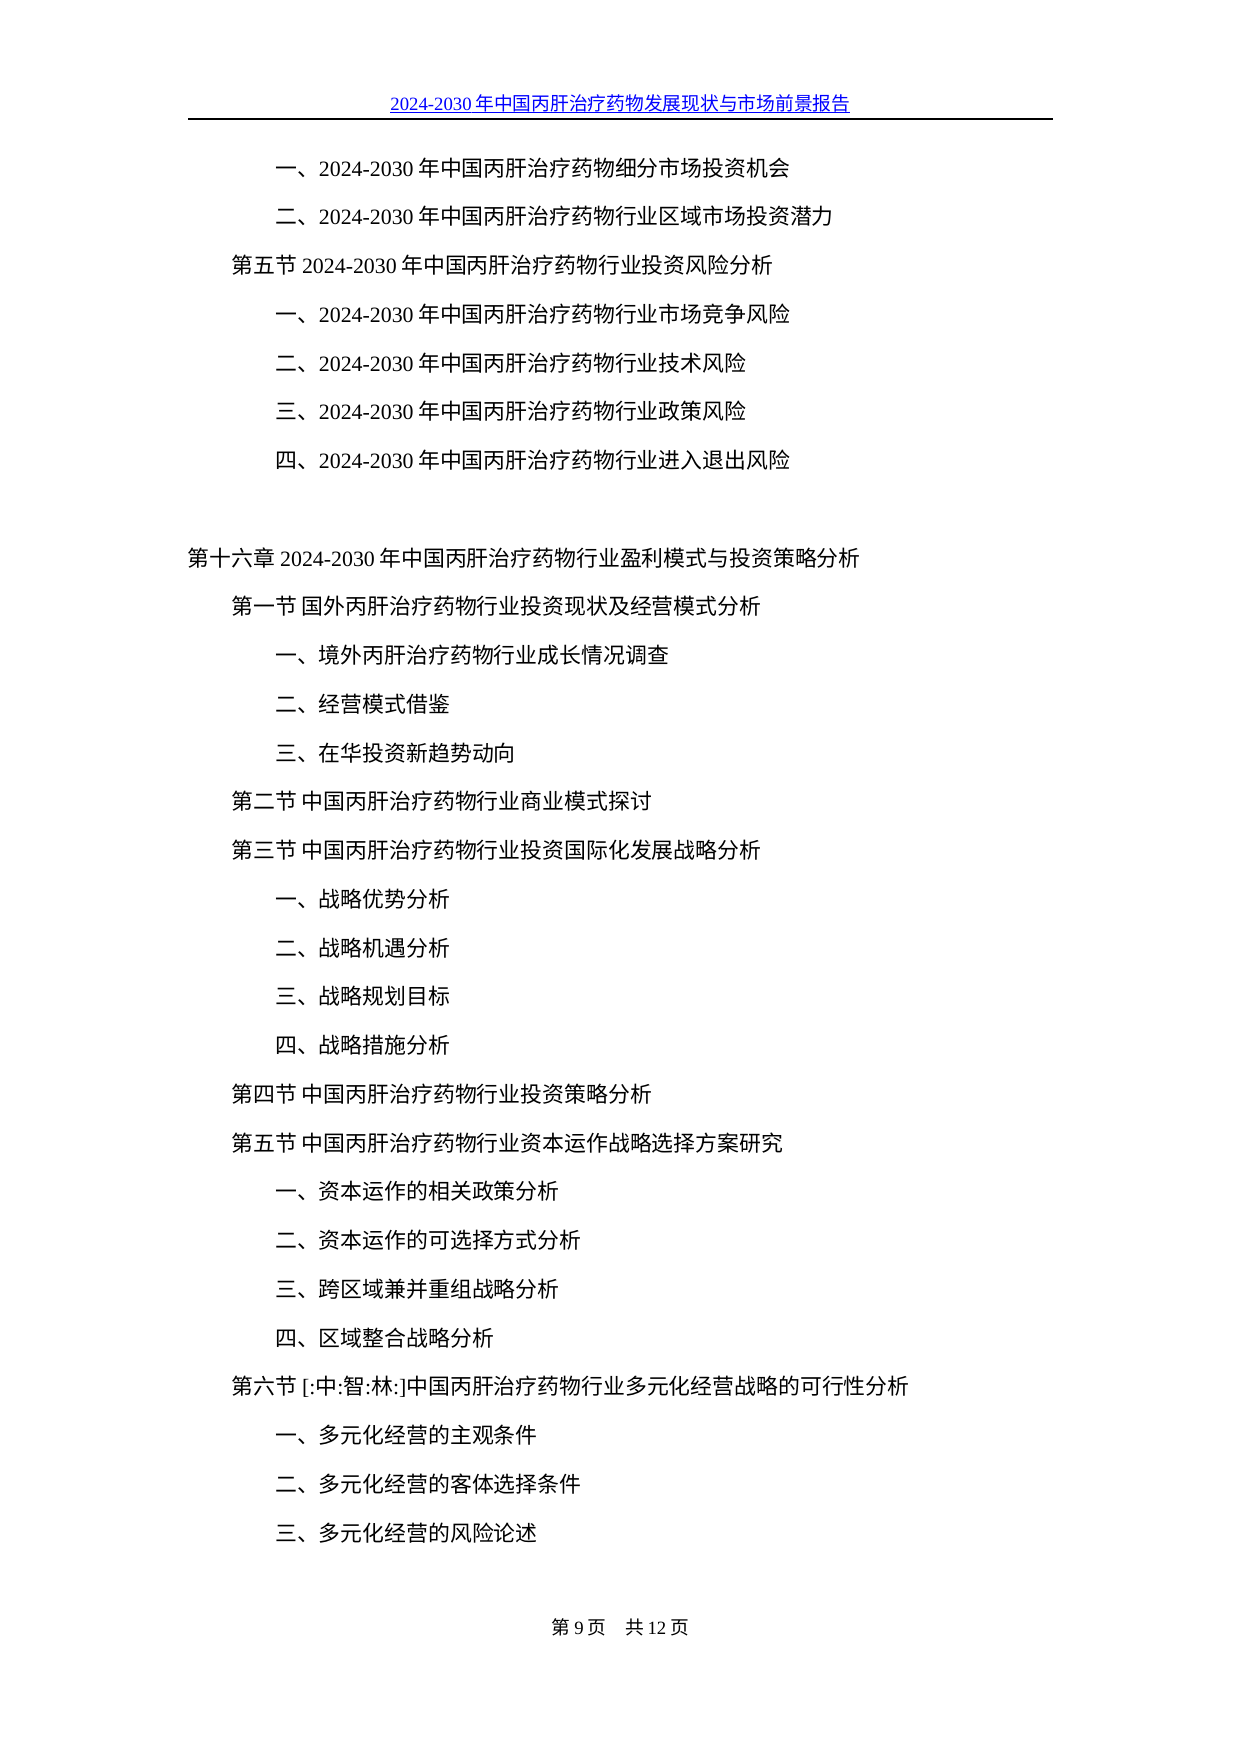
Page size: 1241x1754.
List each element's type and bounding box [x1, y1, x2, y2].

text [187, 150, 1053, 1548]
